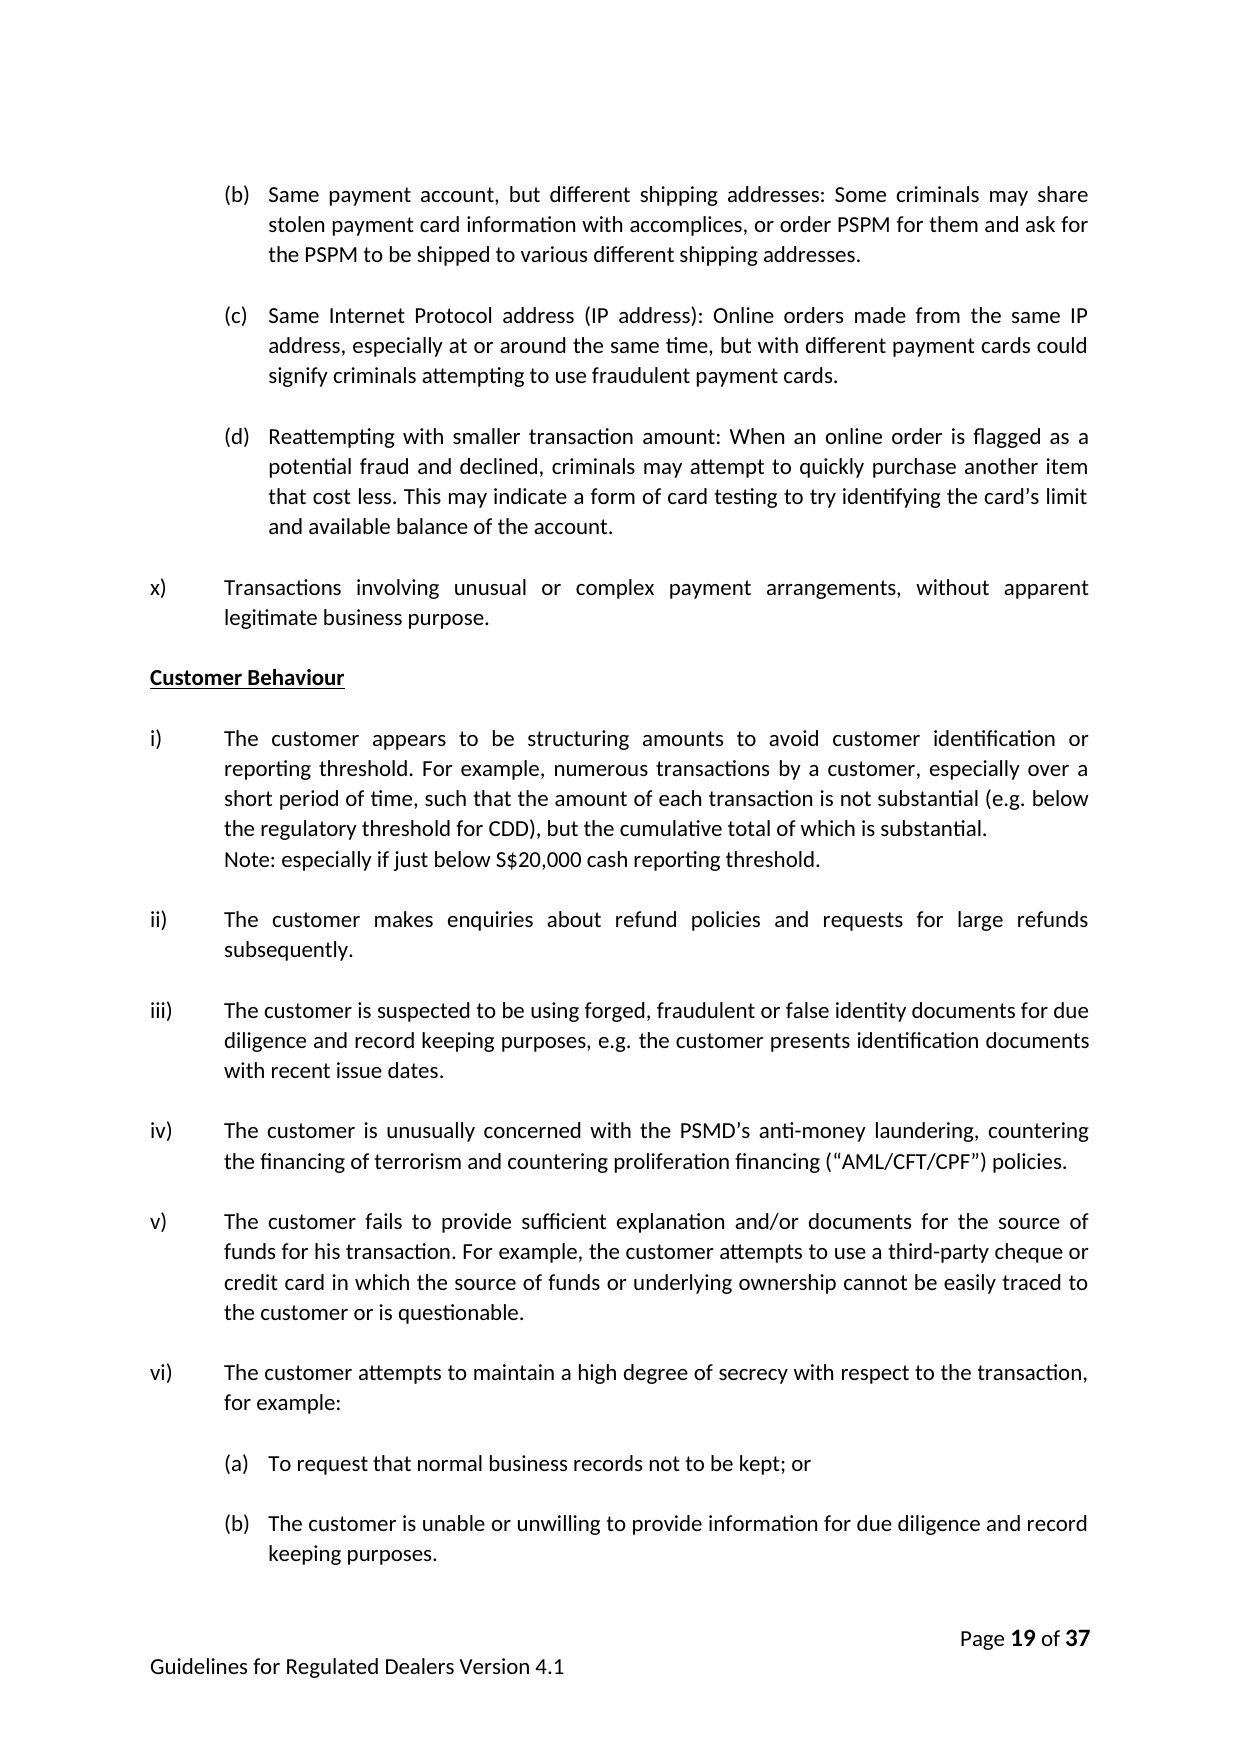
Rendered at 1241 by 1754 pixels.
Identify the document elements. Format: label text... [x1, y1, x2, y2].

text Note: especially if just below S$20,000 cash reporting threshold. [224, 845, 1090, 873]
text vi) The customer attempts to maintain a high degree of secrecy with respect to the transaction, for example: [150, 1358, 1090, 1417]
text iv) The customer is unusually concerned with the PSMD’s anti-money laundering, countering the financing of terrorism and countering proliferation financing (“AML/CFT/CPF”) policies. [150, 1117, 1090, 1175]
text (c) Same Internet Protocol address (IP address): Online orders made from the same IP address, especially at or around the same time, but with different payment cards could signify criminals attempting to use fraudulent payment cards. [224, 301, 1090, 389]
text (b) Same payment account, but different shipping addresses: Some criminals may share stolen payment card information with accomplices, or order PSPM for them and ask for the PSPM to be shipped to various different shipping addresses. [224, 180, 1090, 269]
text ii) The customer makes enquiries about refund policies and requests for large refunds subsequently. [150, 905, 1090, 963]
text iii) The customer is suspected to be using forged, fraudulent or false identity documents for due diligence and record keeping purposes, e.g. the customer presents identification documents with recent issue dates. [150, 996, 1090, 1084]
text Customer Behaviour [150, 663, 1090, 692]
text v) The customer fails to provide sufficient explanation and/or documents for the source of funds for his transaction. For example, the customer attempts to use a third-party cheque or credit card in which the source of funds or underlying ownership cannot be easily traced to the customer or is questionable. [150, 1207, 1090, 1326]
text (a) To request that normal business records not to be kept; or [224, 1449, 1090, 1477]
text (b) The customer is unable or unwilling to provide information for due diligence and record keeping purposes. [224, 1509, 1090, 1568]
text x) Transactions involving unusual or complex payment arrangements, without apparent legitimate business purpose. [150, 573, 1090, 631]
text i) The customer appears to be structuring amounts to avoid customer identification or reporting threshold. For example, numerous transactions by a customer, especially over a short period of time, such that the amount of each transaction is not substantial (e.g. below the regulatory threshold for CDD), but the cumulative total of which is substantial. [150, 724, 1090, 843]
text (d) Reattempting with smaller transaction amount: When an online order is flagged as a potential fraud and declined, criminals may attempt to quickly purchase another item that cost less. This may indicate a form of card testing to try identifying the card’s limit and available balance of the account. [224, 422, 1090, 541]
